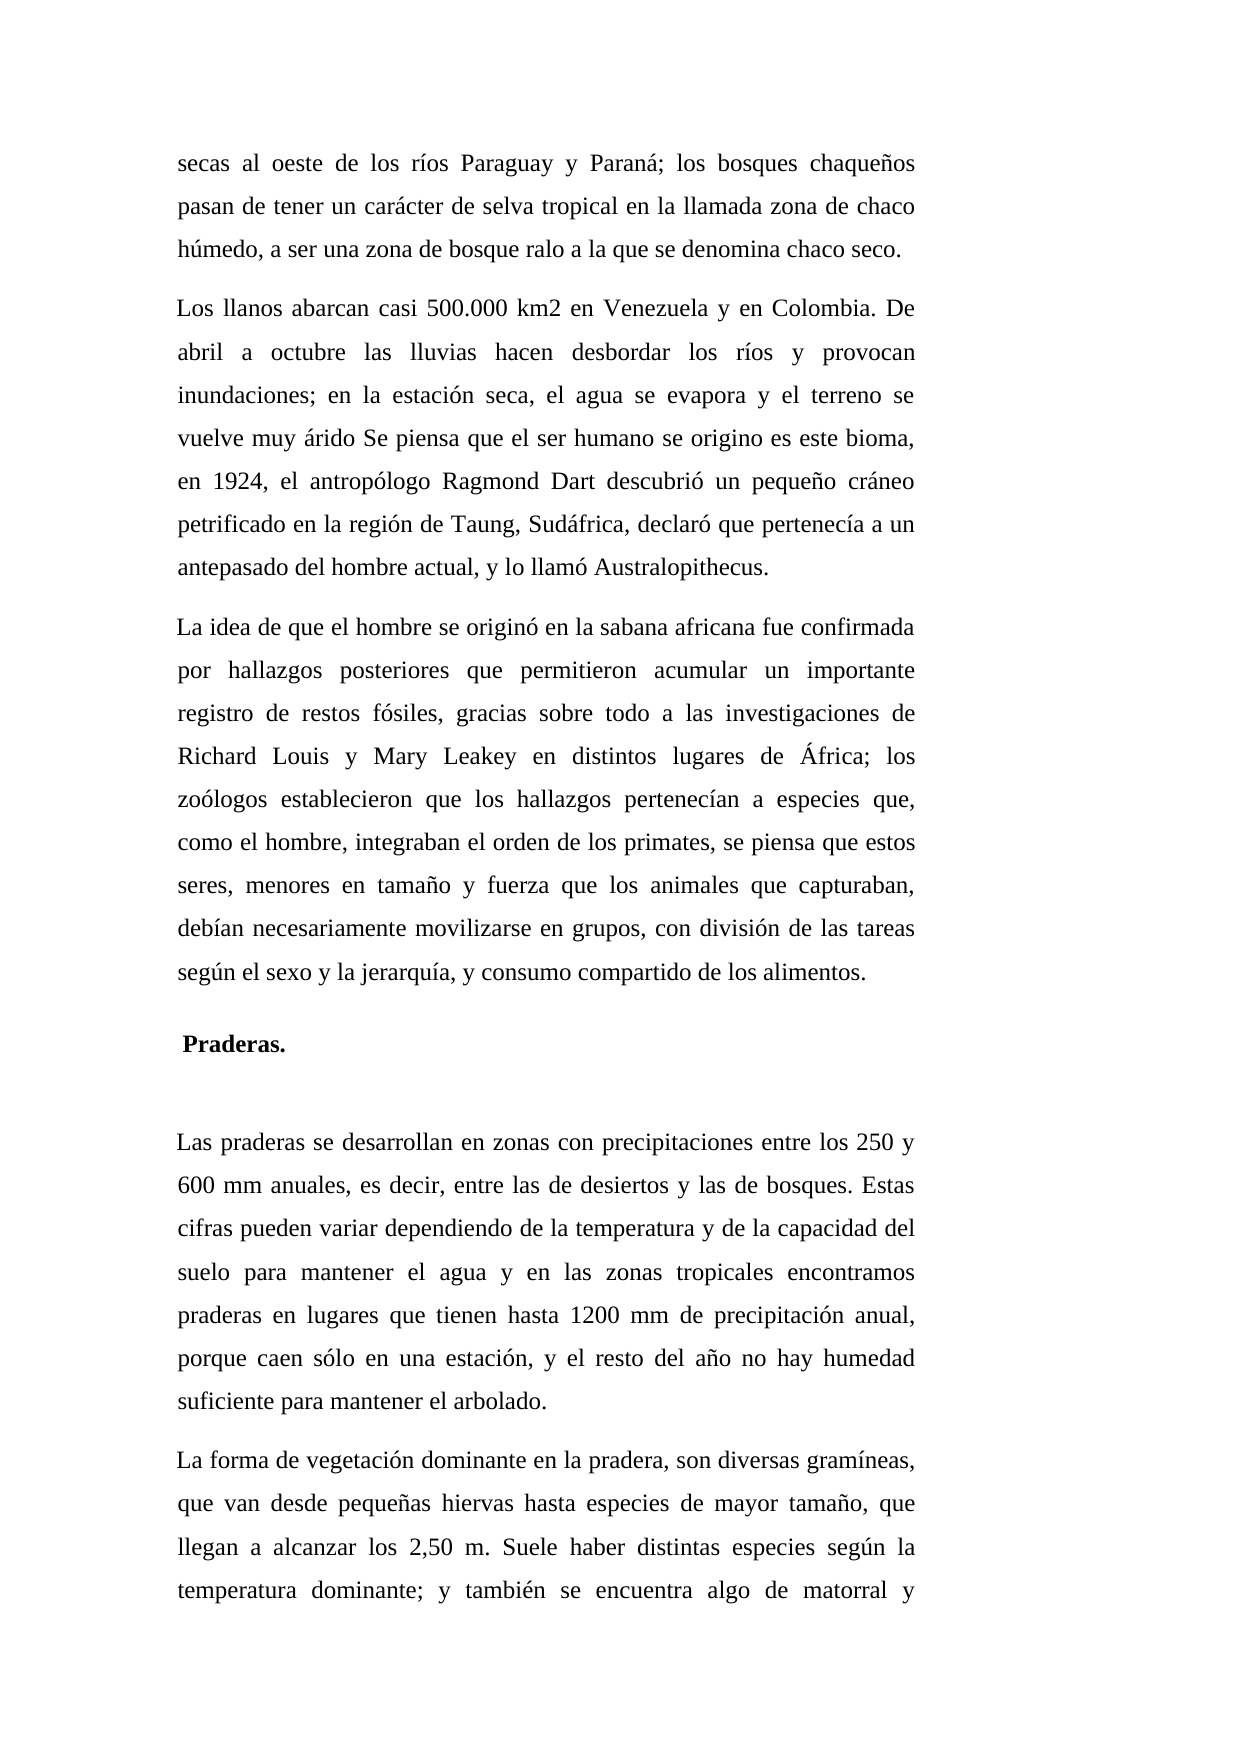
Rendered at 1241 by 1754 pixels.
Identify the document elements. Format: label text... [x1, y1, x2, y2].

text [176, 1445, 916, 1603]
subtitle Praderas. [176, 1029, 987, 1058]
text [176, 148, 916, 263]
text La idea de que el hombre se originó en la sabana africana fue confirmada por hallazgos posteriores que permitieron acumular un importante registro de restos fósiles, gracias sobre todo a las investigaciones de Richard Louis y Mary Leakey en distintos lugares de África; los zoólogos establecieron que los hallazgos pertenecían a especies que, como el hombre, integraban el orden de los primates, se piensa que estos seres, menores en tamaño y fuerza que los animales que capturaban, debían necesariamente movilizarse en grupos, con división de las tareas según el sexo y la jerarquía, y consumo compartido de los alimentos. [176, 612, 916, 985]
text Las praderas se desarrollan en zonas con precipitaciones entre los 250 y 600 mm anuales, es decir, entre las de desiertos y las de bosques. Estas cifras pueden variar dependiendo de la temperatura y de la capacidad del suelo para mantener el agua y en las zonas tropicales encontramos praderas en lugares que tienen hasta 1200 mm de precipitación anual, porque caen sólo en una estación, y el resto del año no hay humedad suficiente para mantener el arbolado. [176, 1127, 916, 1415]
text Los llanos abarcan casi 500.000 km2 en Venezuela y en Colombia. De abril a octubre las lluvias hacen desbordar los ríos y provocan inundaciones; en la estación seca, el agua se evapora y el terreno se vuelve muy árido Se piensa que el ser humano se origino es este bioma, en 1924, el antropólogo Ragmond Dart descubrió un pequeño cráneo petrificado en la región de Taung, Sudáfrica, declaró que pertenecía a un antepasado del hombre actual, y lo llamó Australopithecus. [176, 293, 916, 581]
